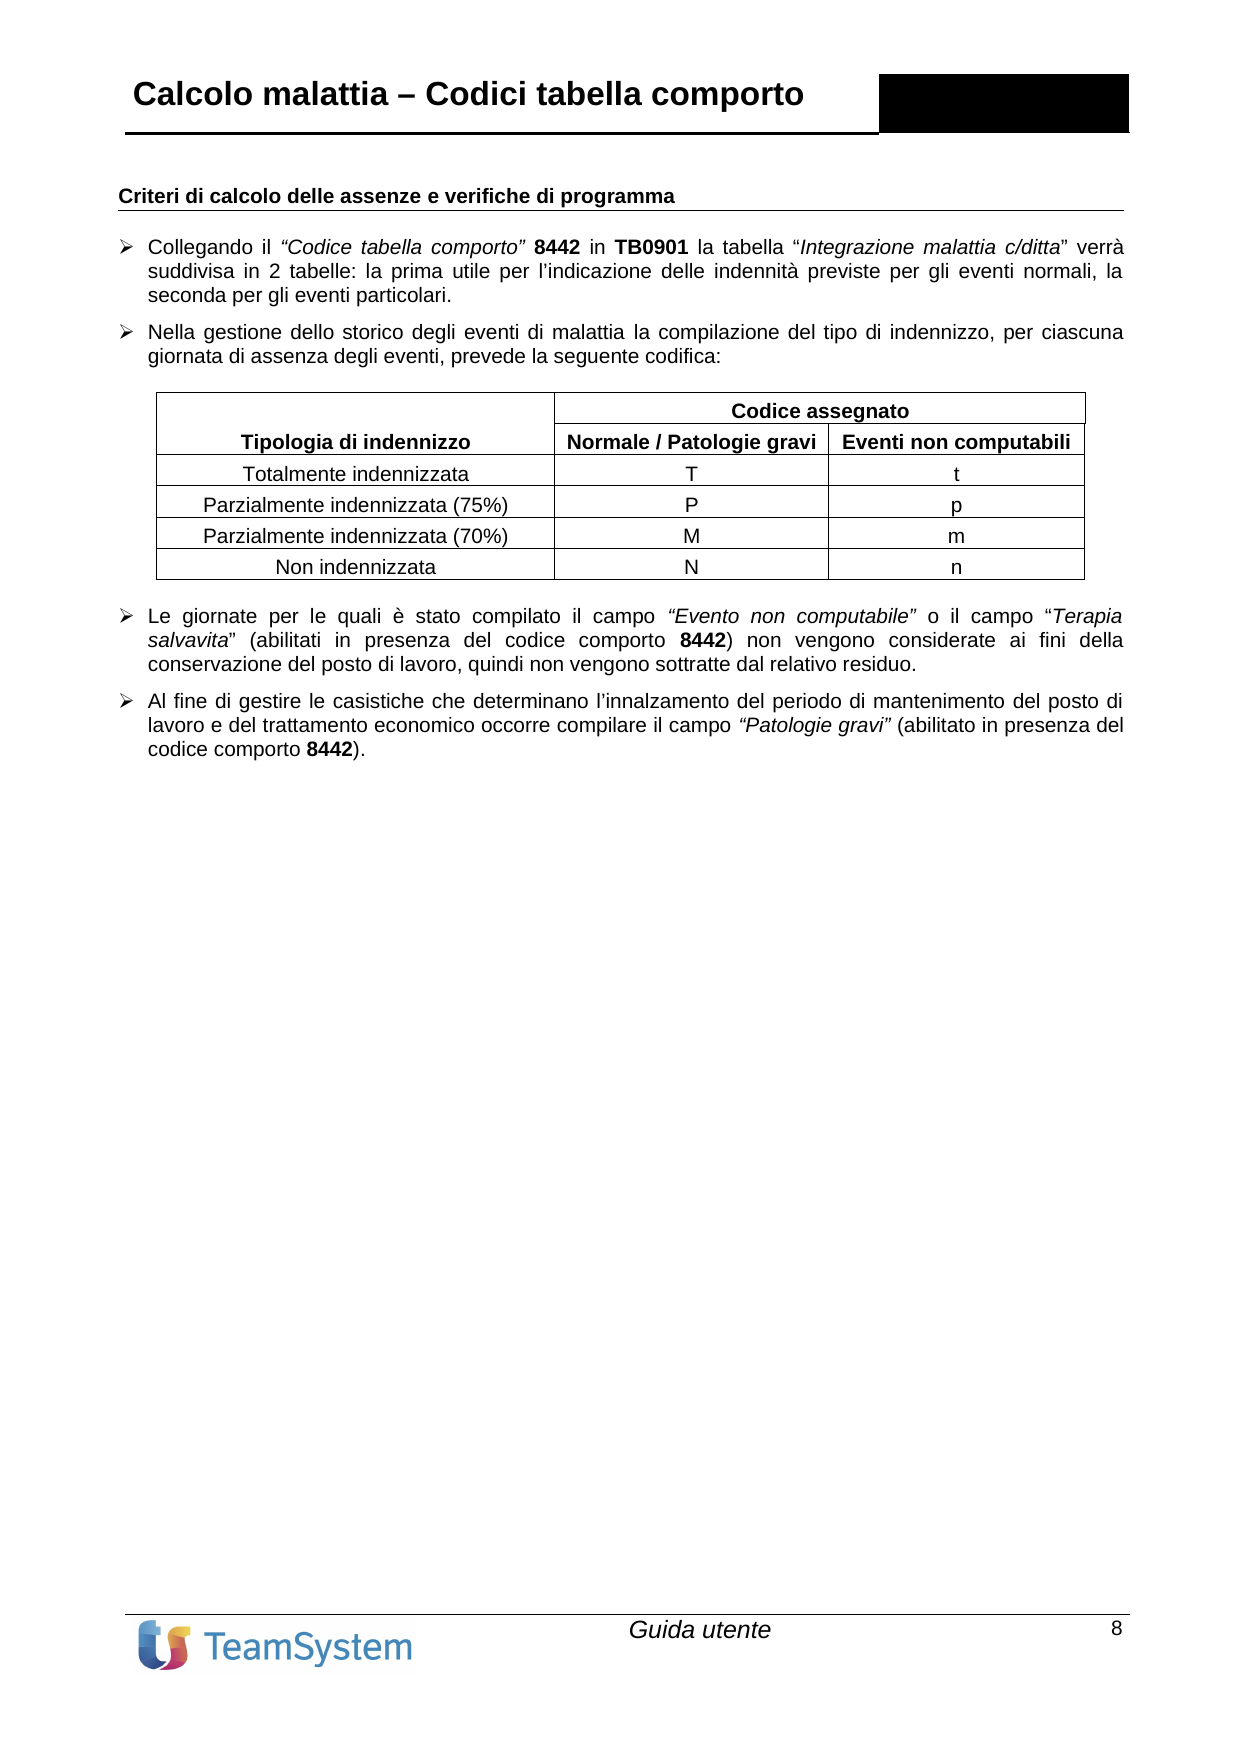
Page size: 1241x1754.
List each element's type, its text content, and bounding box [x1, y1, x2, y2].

list Al fine di gestire le casistiche che determinano l’innalzamento del periodo di mantenimento del posto di lavoro e del trattamento economico occorre compilare il campo “Patologie gravi” (abilitato in presenza del codice comporto 8442). [118, 688, 1124, 761]
picture [132, 1616, 418, 1677]
list Collegando il “Codice tabella comporto” 8442 in TB0901 la tabella “Integrazione malattia c/ditta” verrà suddivisa in 2 tabelle: la prima utile per l’indicazione delle indennità previste per gli eventi normali, la seconda per gli eventi particolari. [118, 235, 1124, 307]
table_header [157, 393, 554, 423]
text Criteri di calcolo delle assenze e verifiche di programma [118, 184, 1124, 210]
table_cell Non indennizzata [157, 549, 554, 579]
table_cell p [829, 486, 1084, 517]
list Nella gestione dello storico degli eventi di malattia la compilazione del tipo di indennizzo, per ciascuna giornata di assenza degli eventi, prevede la seguente codifica: [118, 319, 1124, 368]
table_cell Tipologia di indennizzo [157, 423, 554, 454]
table_cell Parzialmente indennizzata (75%) [157, 486, 554, 517]
table_cell P [555, 486, 828, 517]
table_cell Eventi non computabili [829, 424, 1084, 454]
table_cell M [555, 518, 828, 548]
table_cell Parzialmente indennizzata (70%) [157, 518, 554, 548]
table_cell m [829, 518, 1084, 548]
table_cell N [555, 549, 828, 579]
list Le giornate per le quali è stato compilato il campo “Evento non computabile” o il campo “Terapia salvavita” (abilitati in presenza del codice comporto 8442) non vengono considerate ai fini della conservazione del posto di lavoro, quindi non vengono sottratte dal relativo residuo. [118, 604, 1124, 676]
table_cell Totalmente indennizzata [157, 455, 554, 485]
table_cell Normale / Patologie gravi [555, 424, 828, 454]
table_cell n [829, 549, 1084, 579]
table_cell T [555, 455, 828, 485]
table_header Codice assegnato [555, 393, 1085, 423]
table_cell t [829, 455, 1084, 485]
